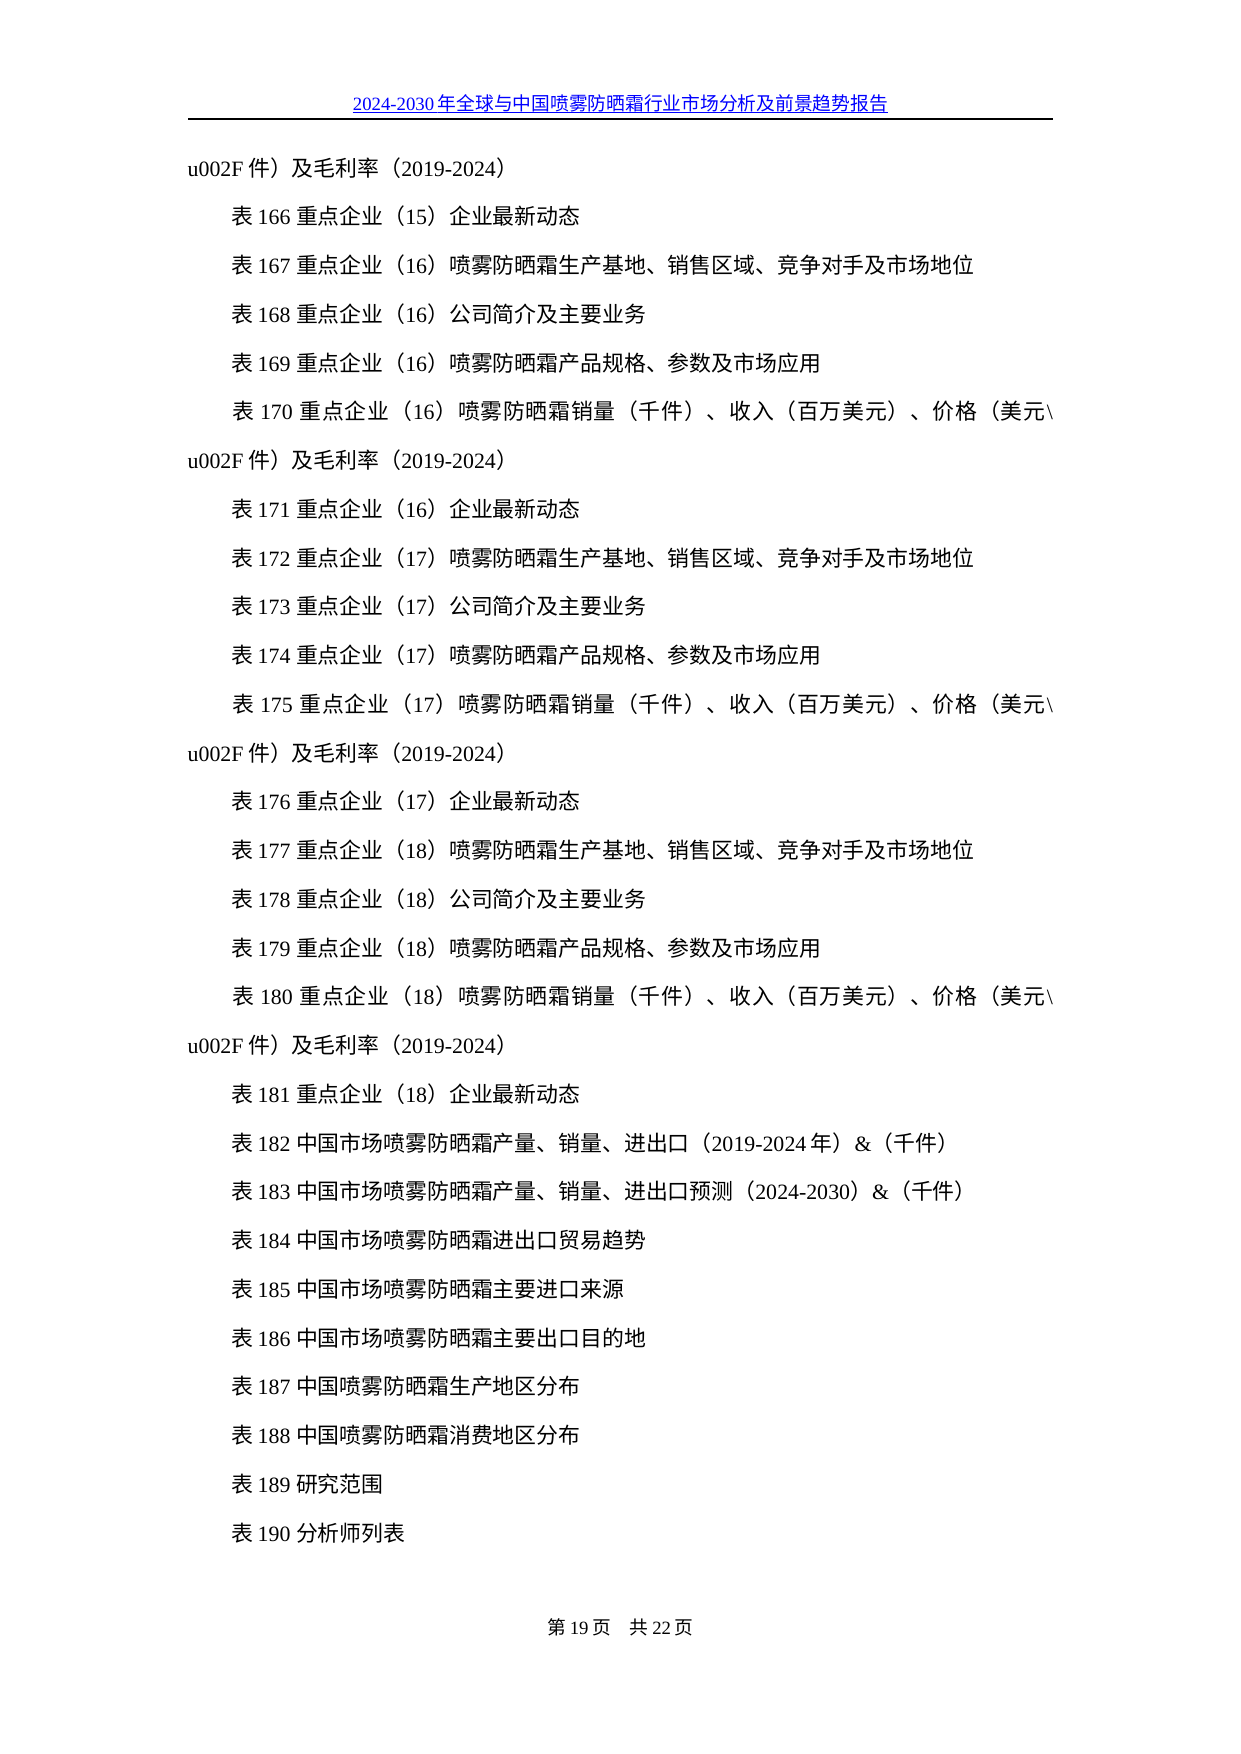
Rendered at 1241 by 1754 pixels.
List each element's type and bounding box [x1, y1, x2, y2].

text [187, 150, 1053, 1548]
